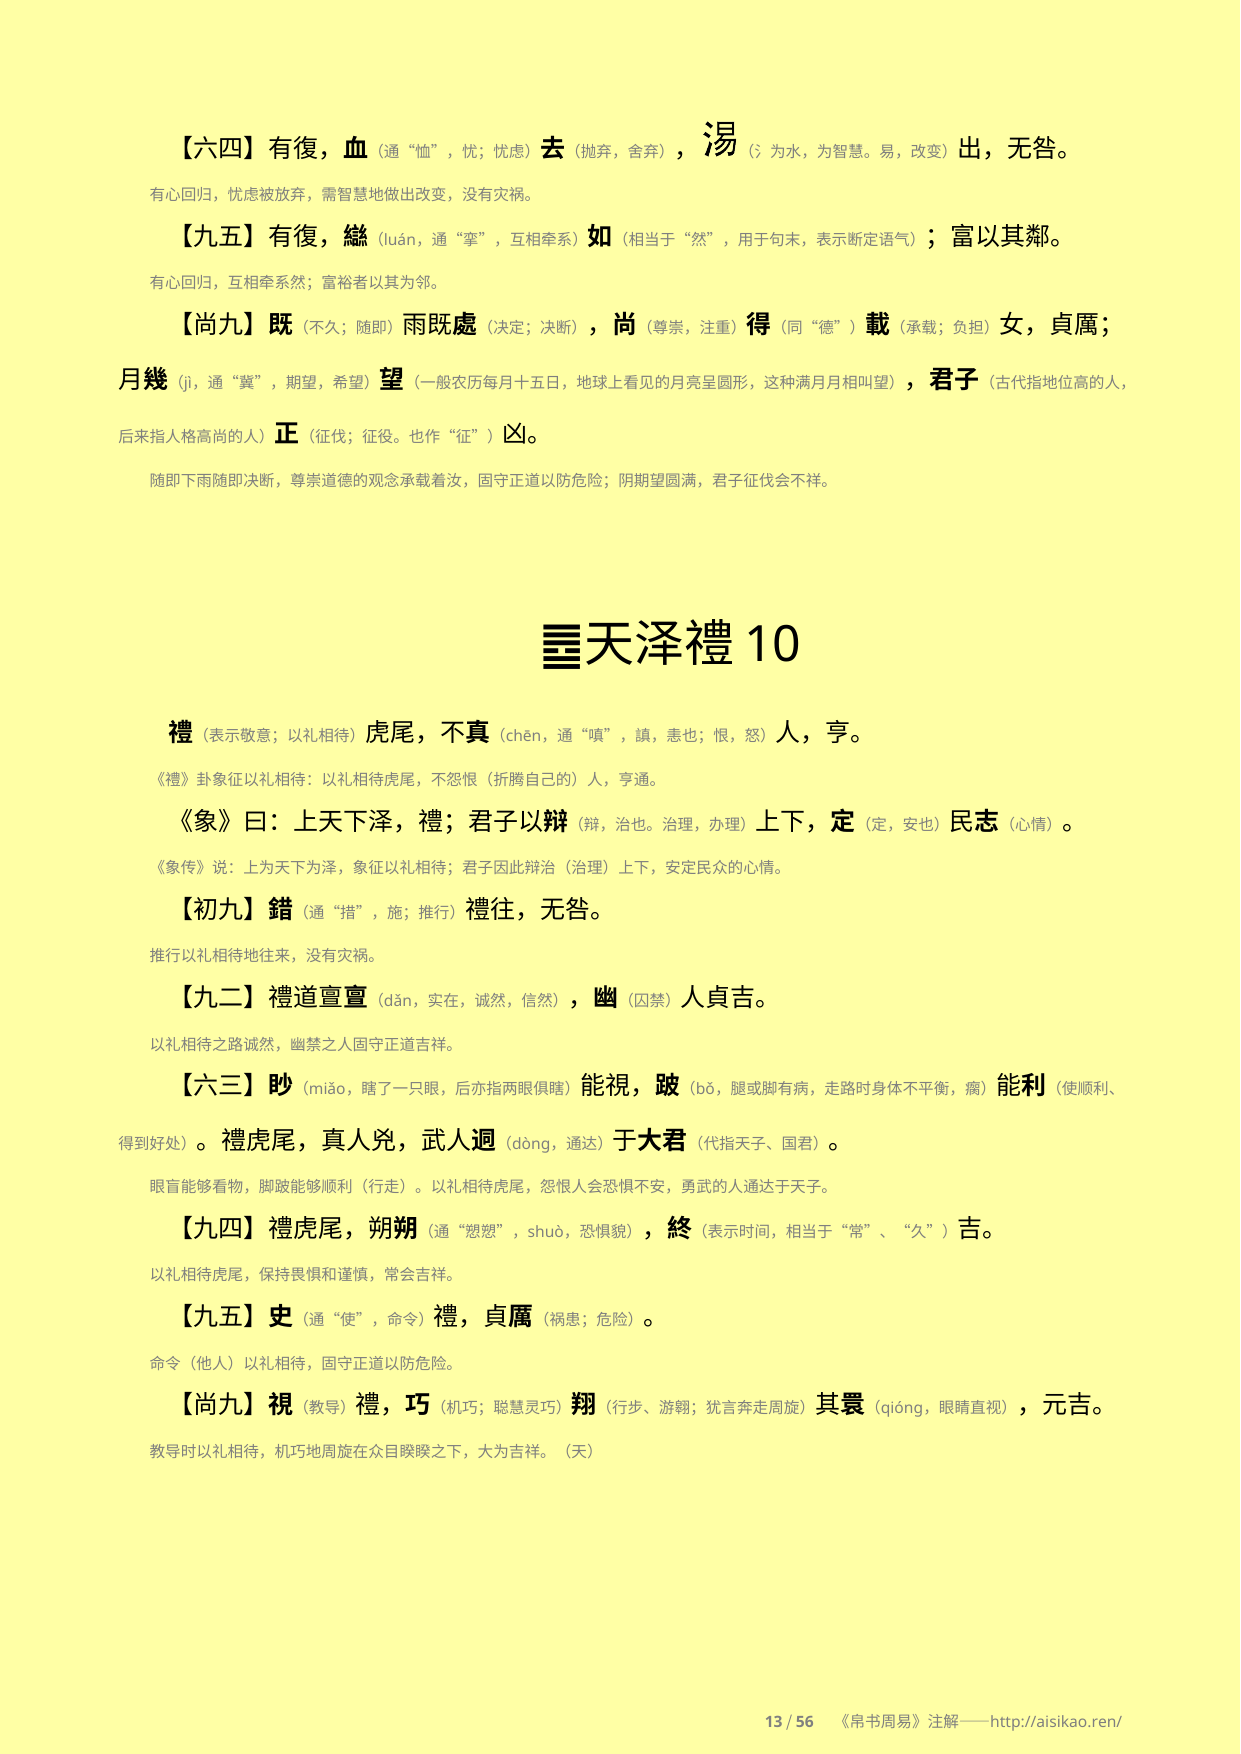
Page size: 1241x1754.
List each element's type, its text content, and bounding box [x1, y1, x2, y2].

text 禮（表示敬意；以礼相待）虎尾，不真（chēn，通“嗔”，謓，恚也；恨，怒）人，亨。 [118, 713, 1122, 749]
text 【初九】錯（通“措”，施；推行）禮往，无咎。 [118, 889, 1122, 926]
text 【九四】禮虎尾，朔朔（通“愬愬”，shuò，恐惧貌），終（表示时间，相当于“常”、“久”）吉。 [118, 1208, 1122, 1244]
text 随即下雨随即决断，尊崇道德的观念承载着汝，固守正道以防危险；阴期望圆满，君子征伐会不祥。 [118, 468, 1122, 490]
text 推行以礼相待地往来，没有灾祸。 [118, 944, 1122, 966]
text 有心回归，互相牵系然；富裕者以其为邻。 [118, 271, 1122, 293]
text 以礼相待虎尾，保持畏惧和谨慎，常会吉祥。 [118, 1263, 1122, 1285]
text 眼盲能够看物，脚跛能够顺利（行走）。以礼相待虎尾，怨恨人会恐惧不安，勇武的人通达于天子。 [118, 1174, 1122, 1197]
text 【六四】有復，血（通“恤”，忧；忧虑）去（抛弃，舍弃），（氵为水，为智慧。易，改变）出，无咎。 [118, 118, 1122, 164]
text 【尚九】既（不久；随即）雨既處（决定；决断），尚（尊崇，注重）得（同“德”）載（承载；负担）女，貞厲；月幾（jì，通“冀”，期望，希望）望（一般农历每月十五日，地球上看见的月亮呈圆形，这种满月月相叫望），君子（古代指地位高的人，后来指人格高尚的人）正（征伐；征役。也作“征”）凶。 [118, 305, 1122, 450]
text 《象传》说：上为天下为泽，象征以礼相待；君子因此辩治（治理）上下，安定民众的心情。 [118, 855, 1122, 878]
text 命令（他人）以礼相待，固守正道以防危险。 [118, 1351, 1122, 1373]
picture [699, 118, 739, 158]
text 《象》曰：上天下泽，禮；君子以辩（辩，治也。治理，办理）上下，定（定，安也）民志（心情）。 [118, 801, 1122, 837]
text 有心回归，忧虑被放弃，需智慧地做出改变，没有灾祸。 [118, 183, 1122, 205]
text 《禮》卦象征以礼相待：以礼相待虎尾，不怨恨（折腾自己的）人，亨通。 [118, 767, 1122, 790]
text 【九五】史（通“使”，命令）禮，貞厲（祸患；危险）。 [118, 1297, 1122, 1333]
text 【六三】眇（miǎo，瞎了一只眼，后亦指两眼俱瞎）能視，跛（bǒ，腿或脚有病，走路时身体不平衡，瘸）能利（使顺利、得到好处）。禮虎尾，真人兇，武人迵（dòng，通达）于大君（代指天子、国君）。 [118, 1066, 1122, 1156]
text 【尚九】視（教导）禮，巧（机巧；聪慧灵巧）翔（行步、游翱；犹言奔走周旋）其睘（qióng，眼睛直视），元吉。 [118, 1385, 1122, 1421]
text 【九二】禮道亶亶（dǎn，实在，诚然，信然），幽（囚禁）人貞吉。 [118, 977, 1122, 1014]
subtitle ䷉天泽禮10 [118, 604, 1122, 676]
text 以礼相待之路诚然，幽禁之人固守正道吉祥。 [118, 1032, 1122, 1054]
text 教导时以礼相待，机巧地周旋在众目睽睽之下，大为吉祥。（天） [118, 1439, 1122, 1462]
text 【九五】有復，䜌（luán，通“挛”，互相牵系）如（相当于“然”，用于句末，表示断定语气）；富以其鄰。 [118, 216, 1122, 253]
